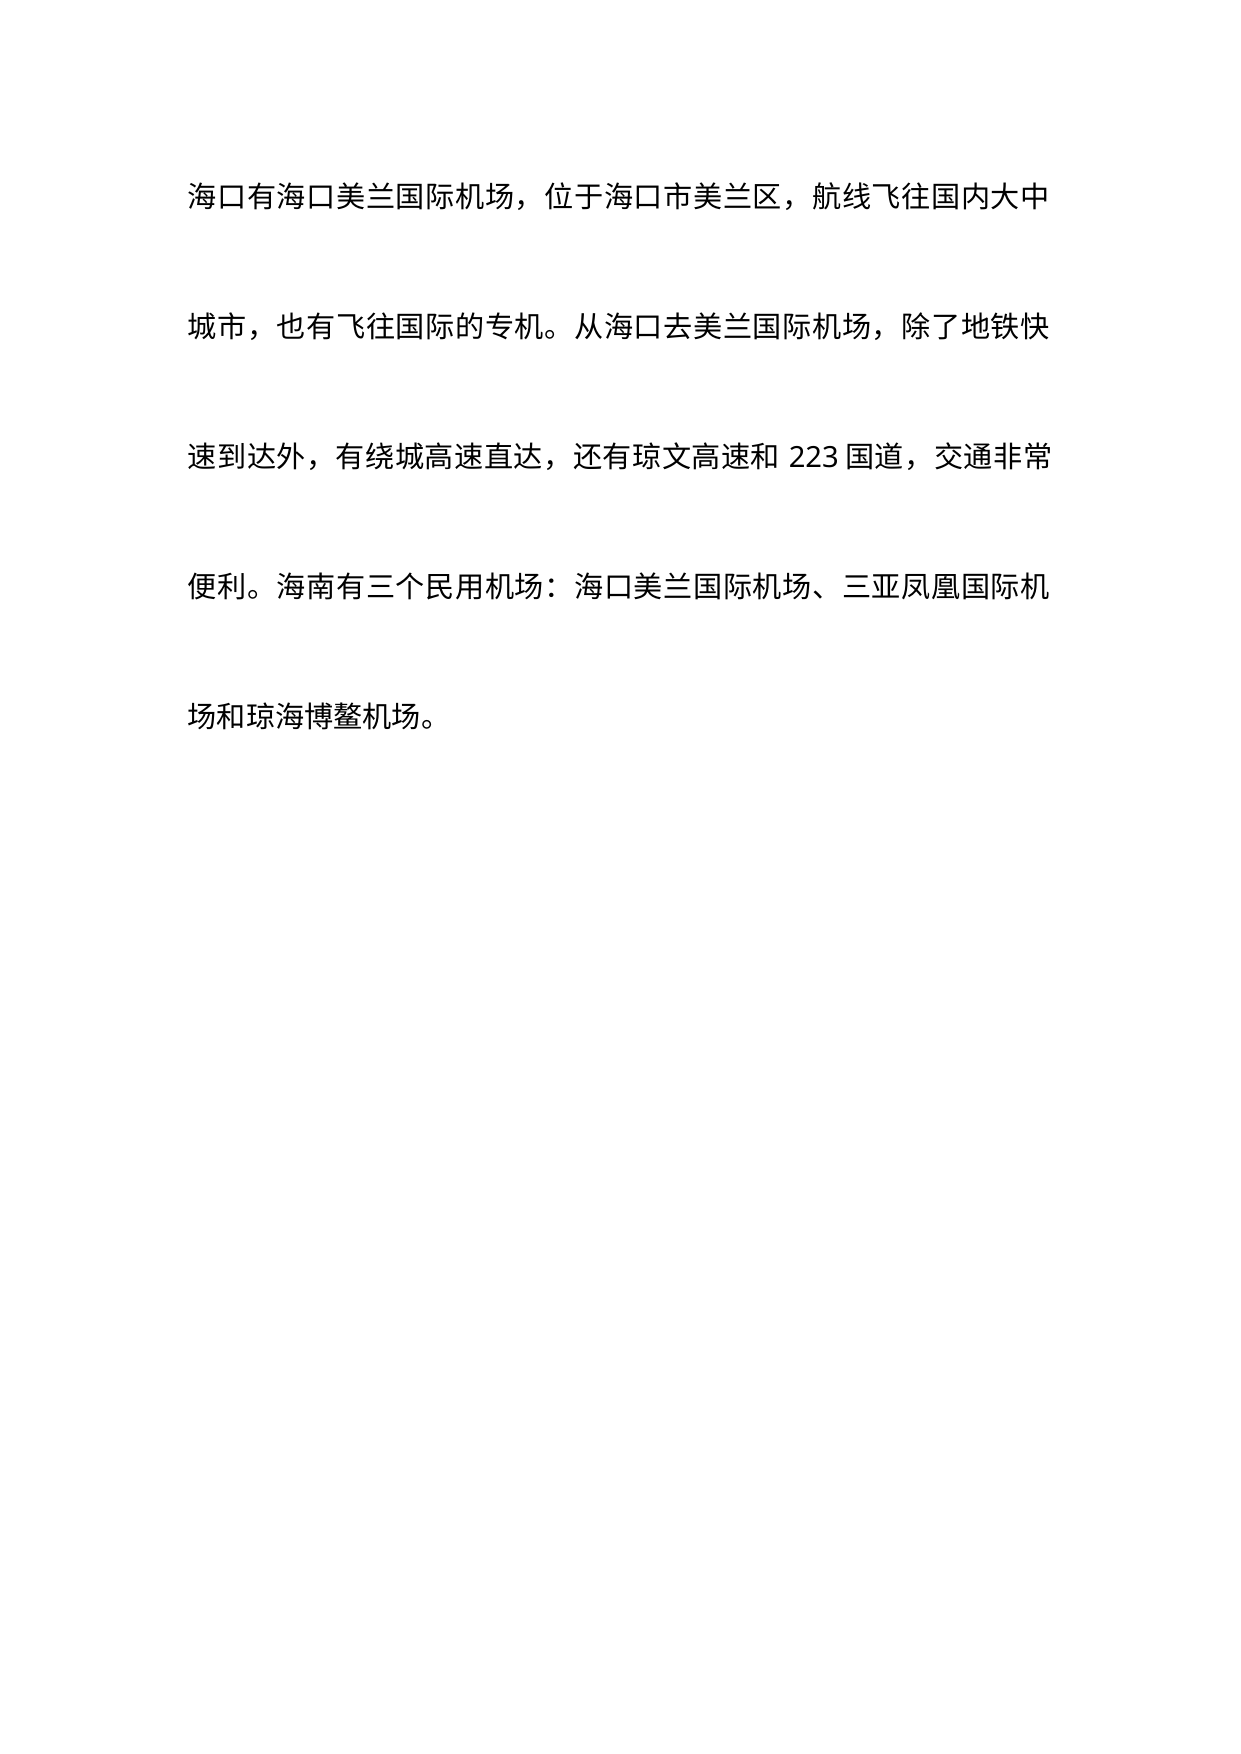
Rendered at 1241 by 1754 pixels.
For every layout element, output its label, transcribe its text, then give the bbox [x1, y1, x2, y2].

text 海口有海口美兰国际机场，位于海口市美兰区，航线飞往国内大中城市，也有飞往国际的专机。从海口去美兰国际机场，除了地铁快速到达外，有绕城高速直达，还有琼文高速和223国道，交通非常便利。海南有三个民用机场：海口美兰国际机场、三亚凤凰国际机场和琼海博鳌机场。 [187, 162, 1053, 747]
